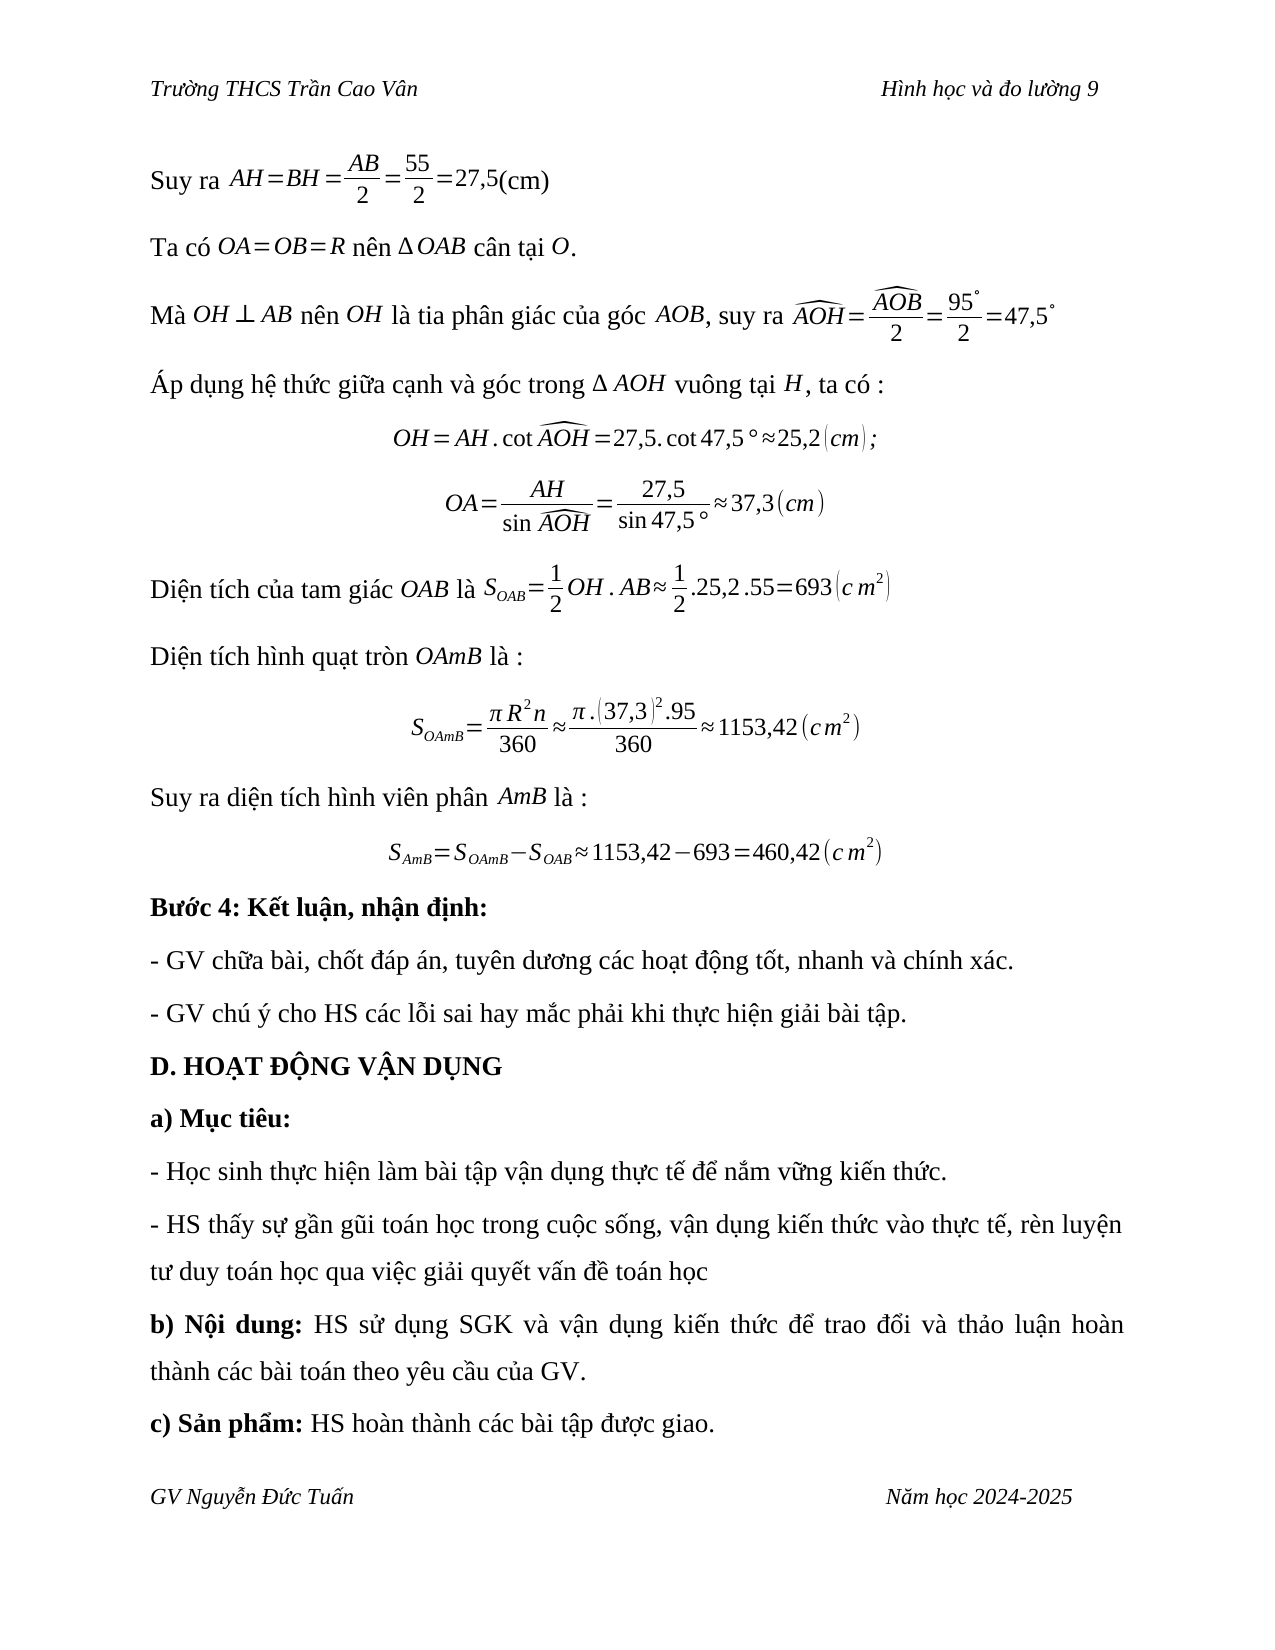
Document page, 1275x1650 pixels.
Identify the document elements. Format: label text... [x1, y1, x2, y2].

text - HS thấy sự gần gũi toán học trong cuộc sống, vận dụng kiến thức vào thực tế, rèn luyện tư duy toán học qua việc giải quyết vấn đề toán học [150, 1208, 1125, 1286]
text - Học sinh thực hiện làm bài tập vận dụng thực tế để nắm vững kiến thức. [150, 1156, 1125, 1187]
text Áp dụng hệ thức giữa cạnh và góc trong vuông tại , ta có : [150, 368, 1120, 399]
text a) Mục tiêu: [150, 1103, 1125, 1134]
text - GV chú ý cho HS các lỗi sai hay mắc phải khi thực hiện giải bài tập. [150, 997, 1125, 1028]
text Diện tích của tam giác là [150, 560, 1120, 619]
text Ta có nên cân tại . [150, 231, 1120, 262]
text Suy ra (cm) [150, 150, 1120, 209]
text - GV chữa bài, chốt đáp án, tuyên dương các hoạt động tốt, nhanh và chính xác. [150, 944, 1125, 975]
text Mà nên là tia phân giác của góc , suy ra [150, 284, 1120, 346]
text Diện tích hình quạt tròn là : [150, 641, 1120, 672]
text Bước 4: Kết luận, nhận định: [150, 891, 1125, 922]
text D. HOẠT ĐỘNG VẬN DỤNG [150, 1050, 1125, 1081]
text c) Sản phẩm: HS hoàn thành các bài tập được giao. [150, 1408, 1125, 1439]
text Suy ra diện tích hình viên phân là : [150, 781, 1120, 812]
text b) Nội dung: HS sử dụng SGK và vận dụng kiến thức để trao đổi và thảo luận hoàn thành các bài toán theo yêu cầu của GV. [150, 1308, 1125, 1386]
